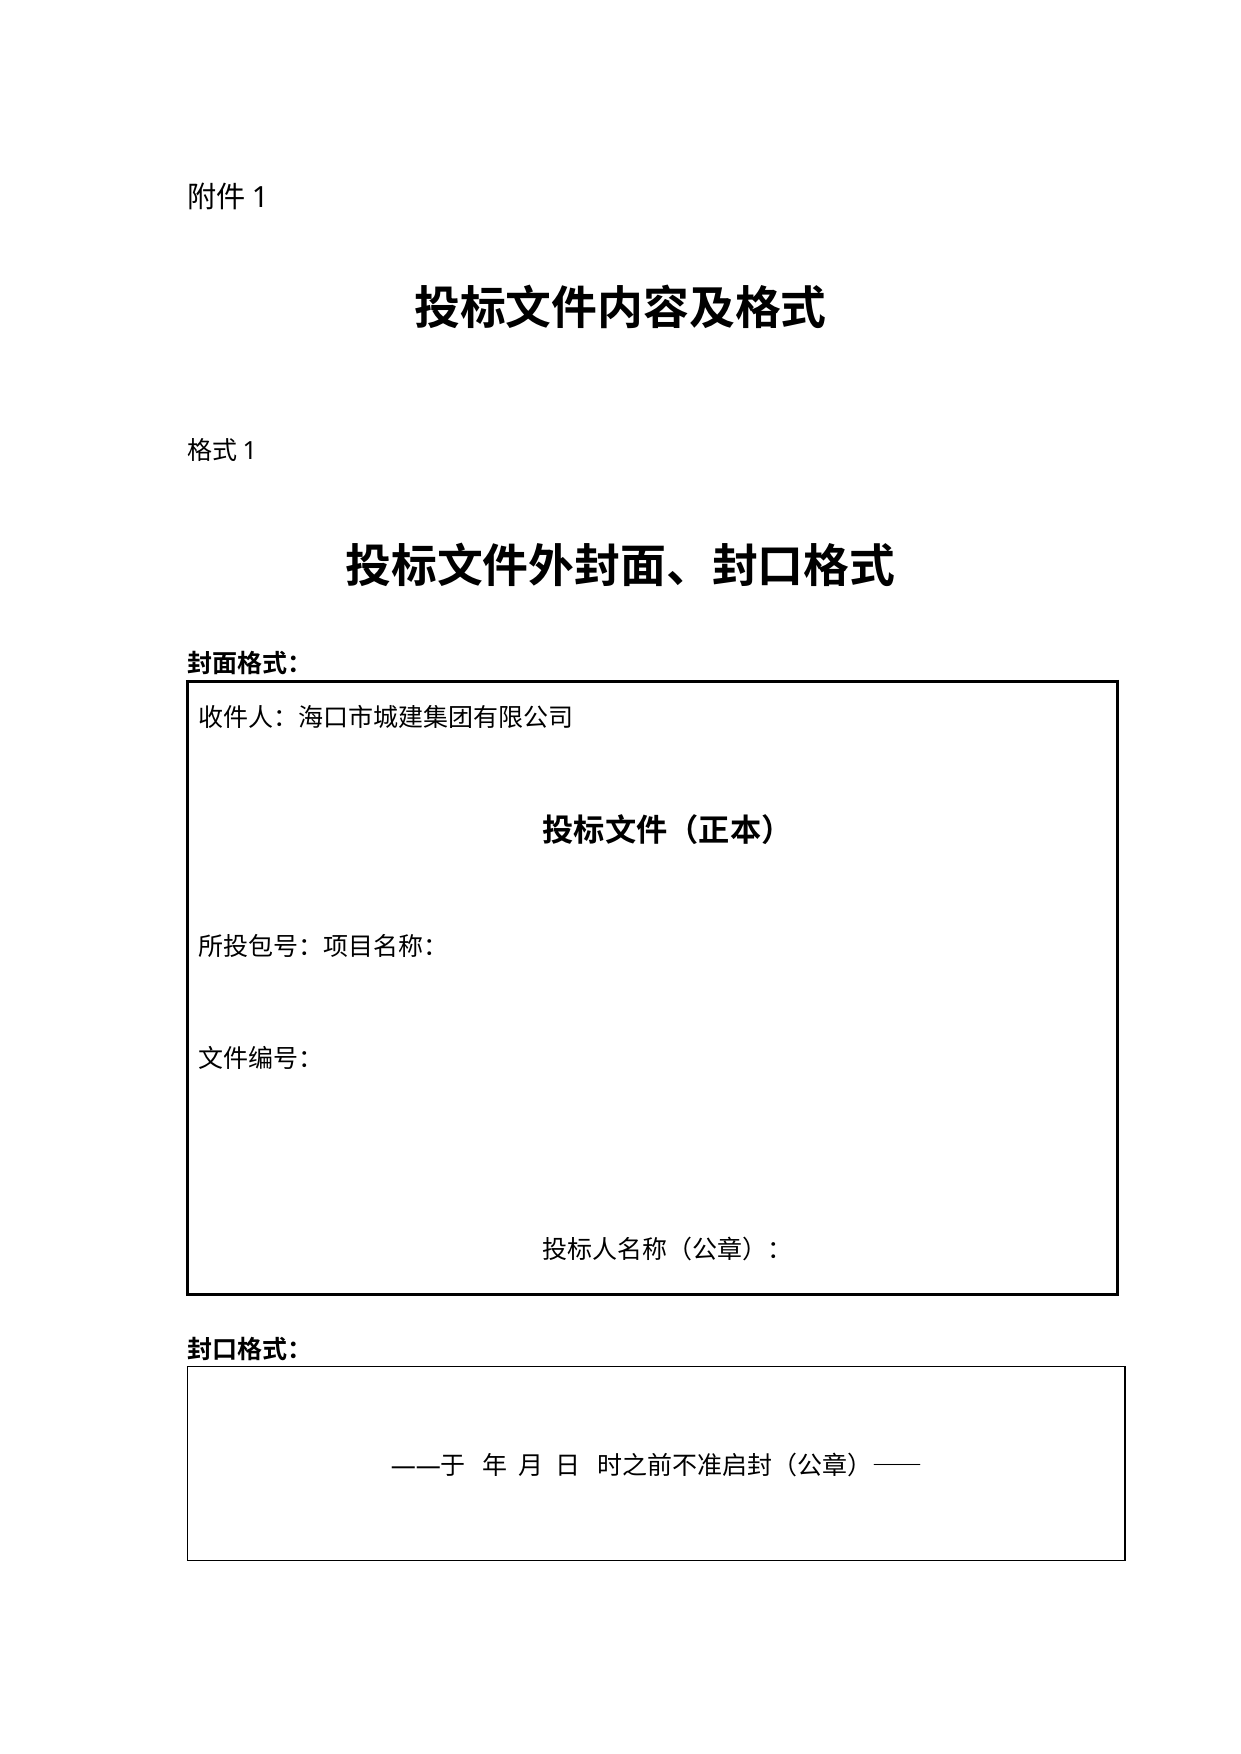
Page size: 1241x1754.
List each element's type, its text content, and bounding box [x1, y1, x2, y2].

text 投标文件外封面、封口格式 [187, 513, 1053, 611]
table_header 收件人：海口市城建集团有限公司 投标文件（正本） 所投包号：项目名称： 文件编号： 投标人名称（公章）： [189, 683, 1116, 1293]
text 封口格式： [187, 1330, 1053, 1366]
text 附件1 [187, 162, 1053, 227]
text 封面格式： [187, 643, 1053, 680]
text 格式1 [187, 416, 1053, 481]
text 投标文件内容及格式 [187, 256, 1053, 354]
table_header ——于 年 月 日 时之前不准启封（公章）—— [188, 1367, 1124, 1559]
